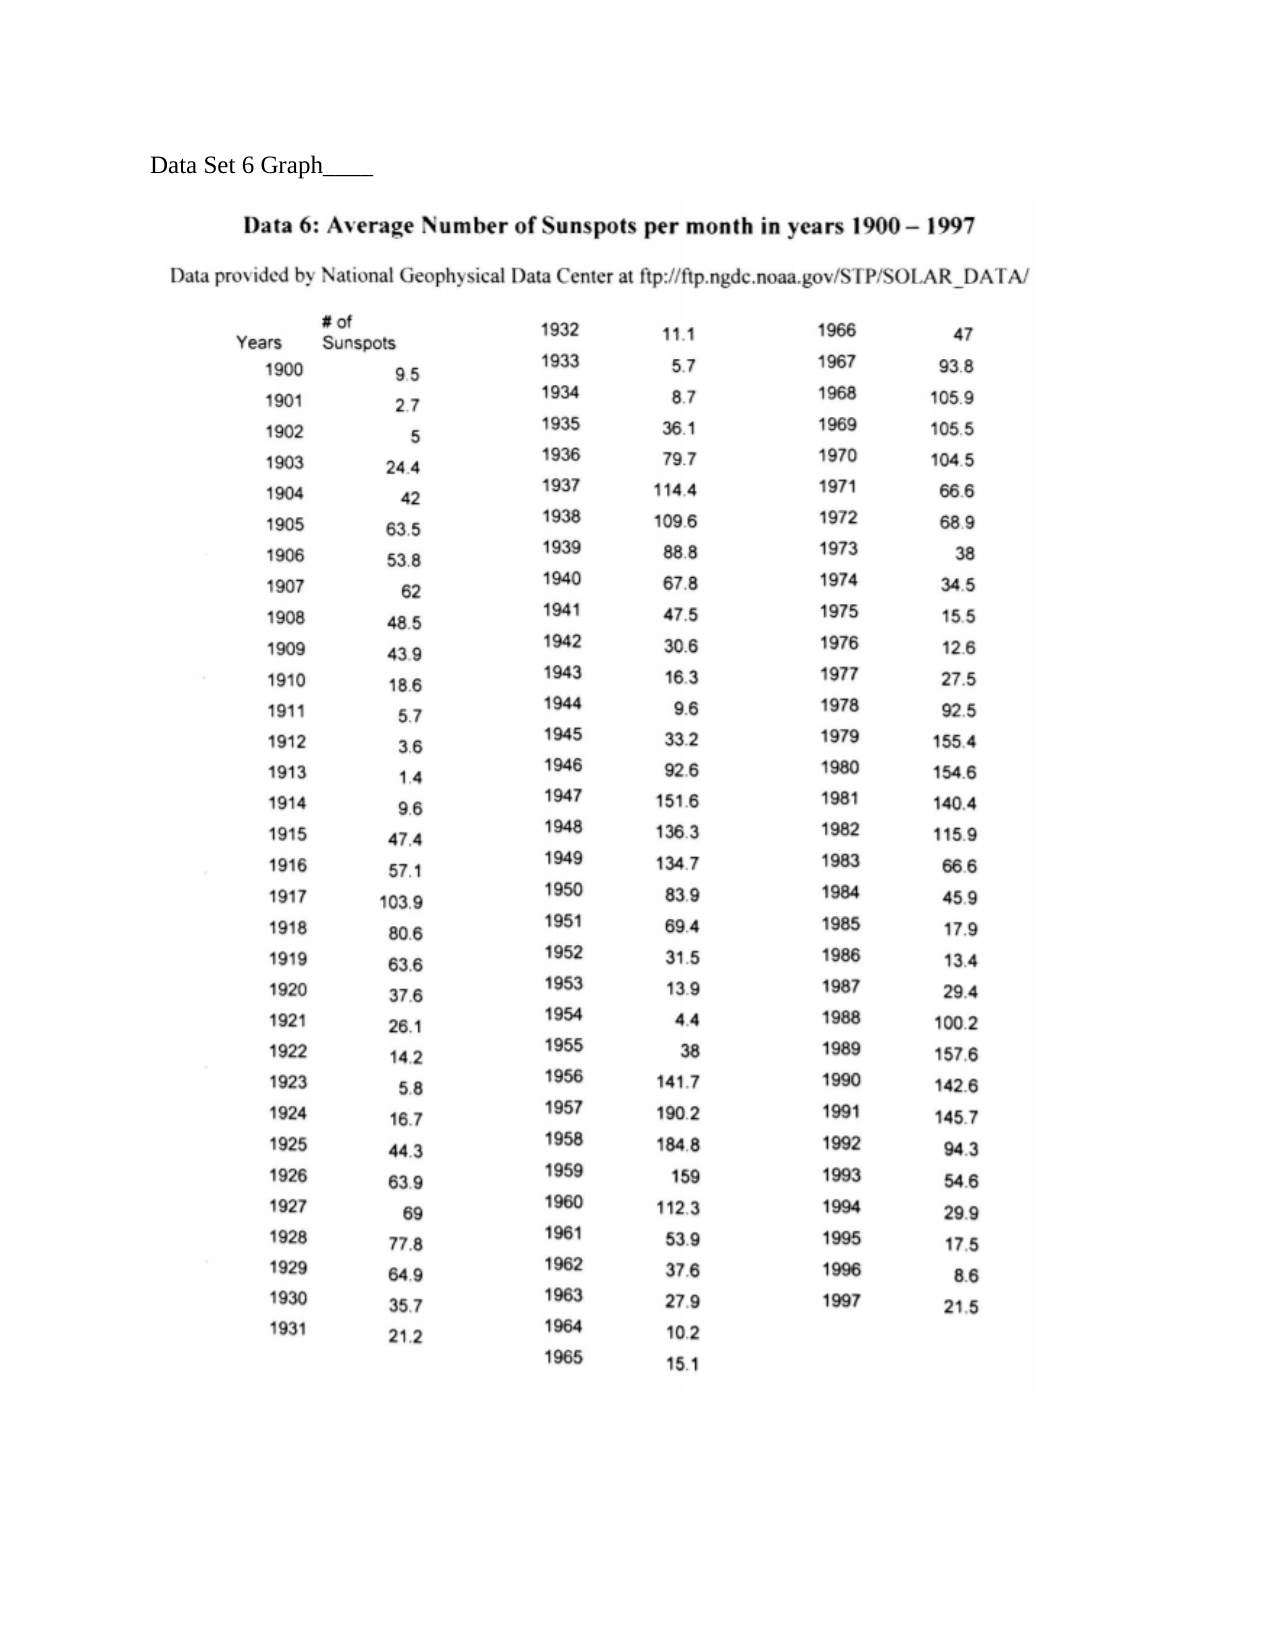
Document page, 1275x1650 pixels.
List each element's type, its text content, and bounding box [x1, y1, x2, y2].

picture [150, 197, 1056, 1398]
text Data Set 6 Graph____ [150, 150, 1125, 179]
